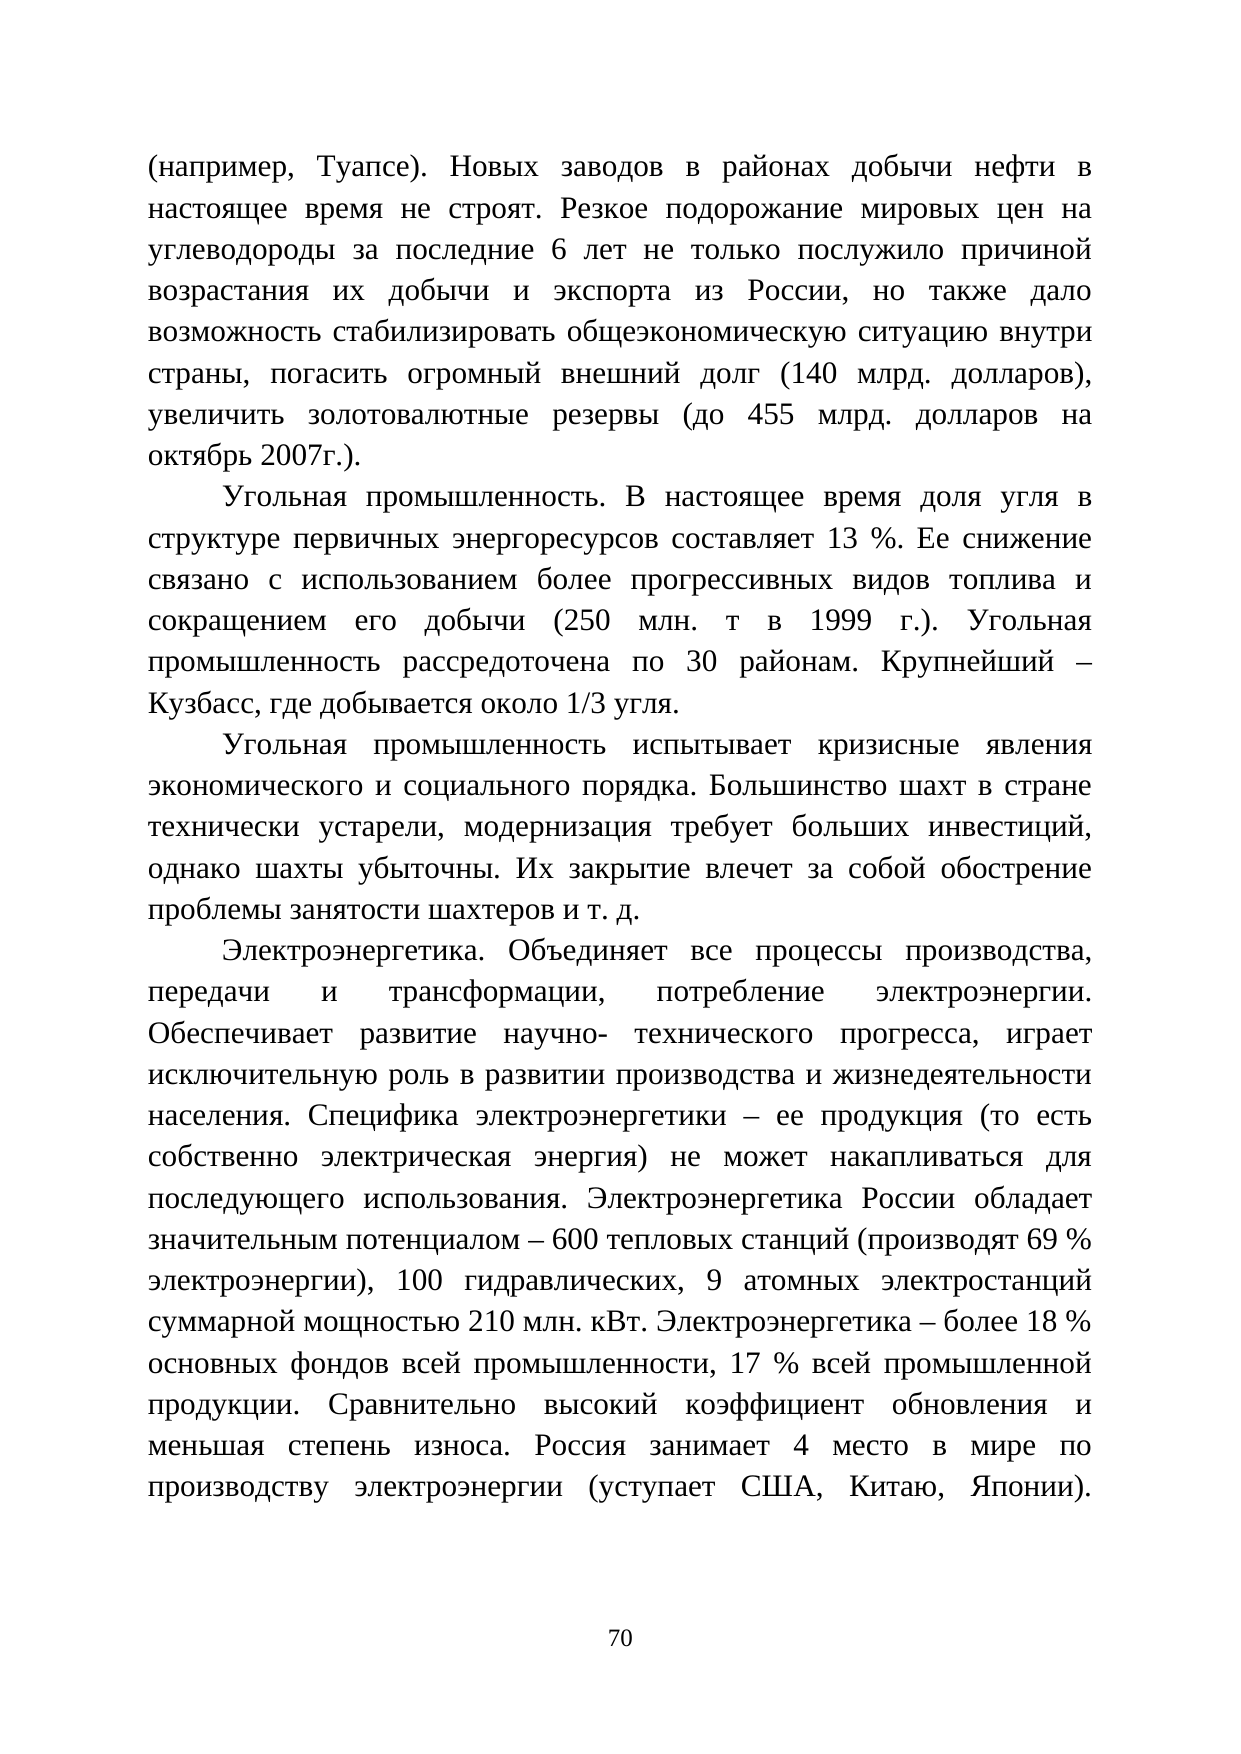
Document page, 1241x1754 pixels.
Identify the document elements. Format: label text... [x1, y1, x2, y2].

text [148, 931, 1093, 1504]
text Угольная промышленность. В настоящее время доля угля в структуре первичных энергоресурсов составляет 13 %. Ее снижение связано с использованием более прогрессивных видов топлива и сокращением его добычи (250 млн. т в 1999 г.). Угольная промышленность рассредоточена по 30 районам. Крупнейший – Кузбасс, где добывается около 1/3 угля. [148, 478, 1093, 720]
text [148, 148, 1093, 472]
text Угольная промышленность испытывает кризисные явления экономического и социального порядка. Большинство шахт в стране технически устарели, модернизация требует больших инвестиций, однако шахты убыточны. Их закрытие влечет за собой обострение проблемы занятости шахтеров и т. д. [148, 725, 1093, 926]
